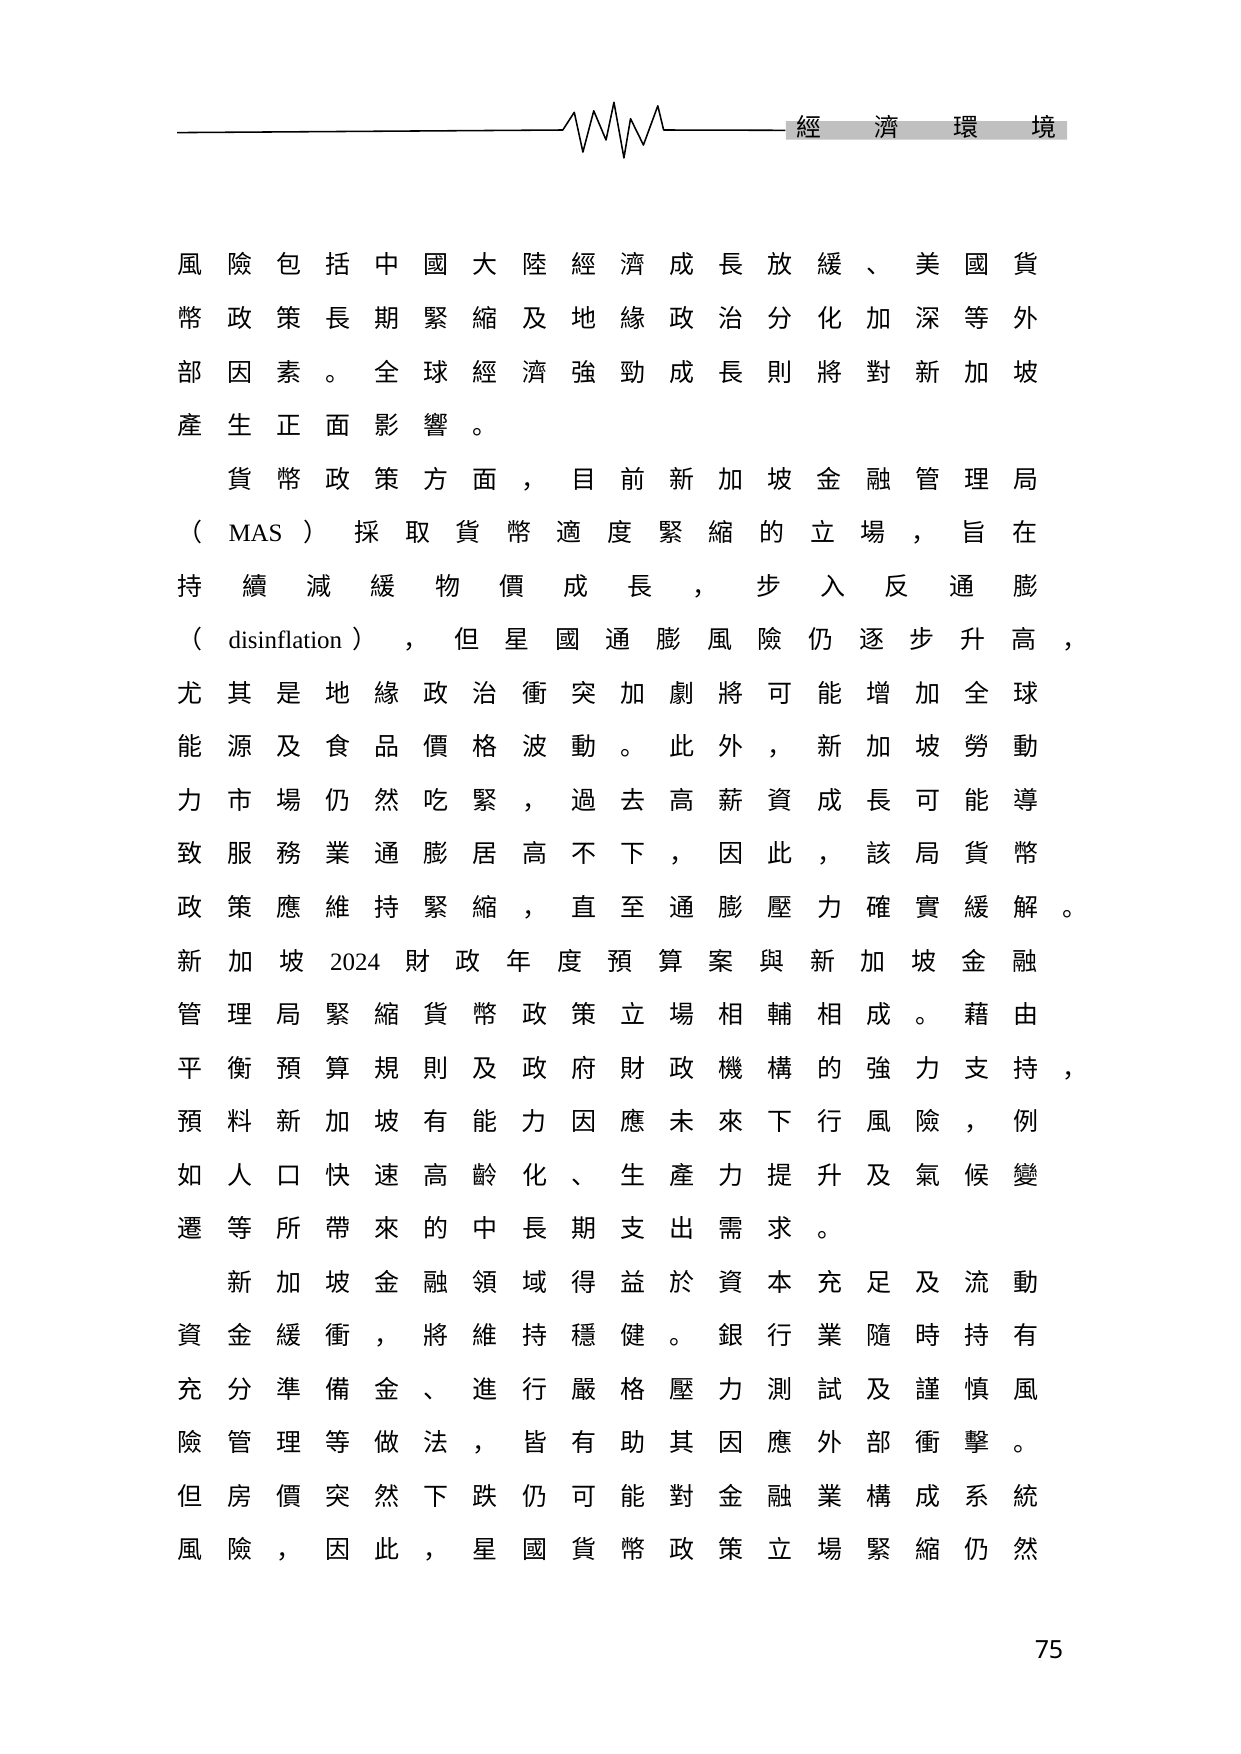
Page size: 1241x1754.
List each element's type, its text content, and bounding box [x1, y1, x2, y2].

text 貨幣政策方面，目前新加坡金融管理局（MAS）採取貨幣適度緊縮的立場，旨在持續減緩物價成長，步入反通膨（disinflation），但星國通膨風險仍逐步升高，尤其是地緣政治衝突加劇將可能增加全球能源及食品價格波動。此外，新加坡勞動力市場仍然吃緊，過去高薪資成長可能導致服務業通膨居高不下，因此，該局貨幣政策應維持緊縮，直至通膨壓力確實緩解。新加坡2024財政年度預算案與新加坡金融管理局緊縮貨幣政策立場相輔相成。藉由平衡預算規則及政府財政機構的強力支持，預料新加坡有能力因應未來下行風險，例如人口快速高齡化、生產力提升及氣候變遷等所帶來的中長期支出需求。 [178, 450, 1063, 1253]
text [178, 1253, 1063, 1575]
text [178, 236, 1063, 450]
